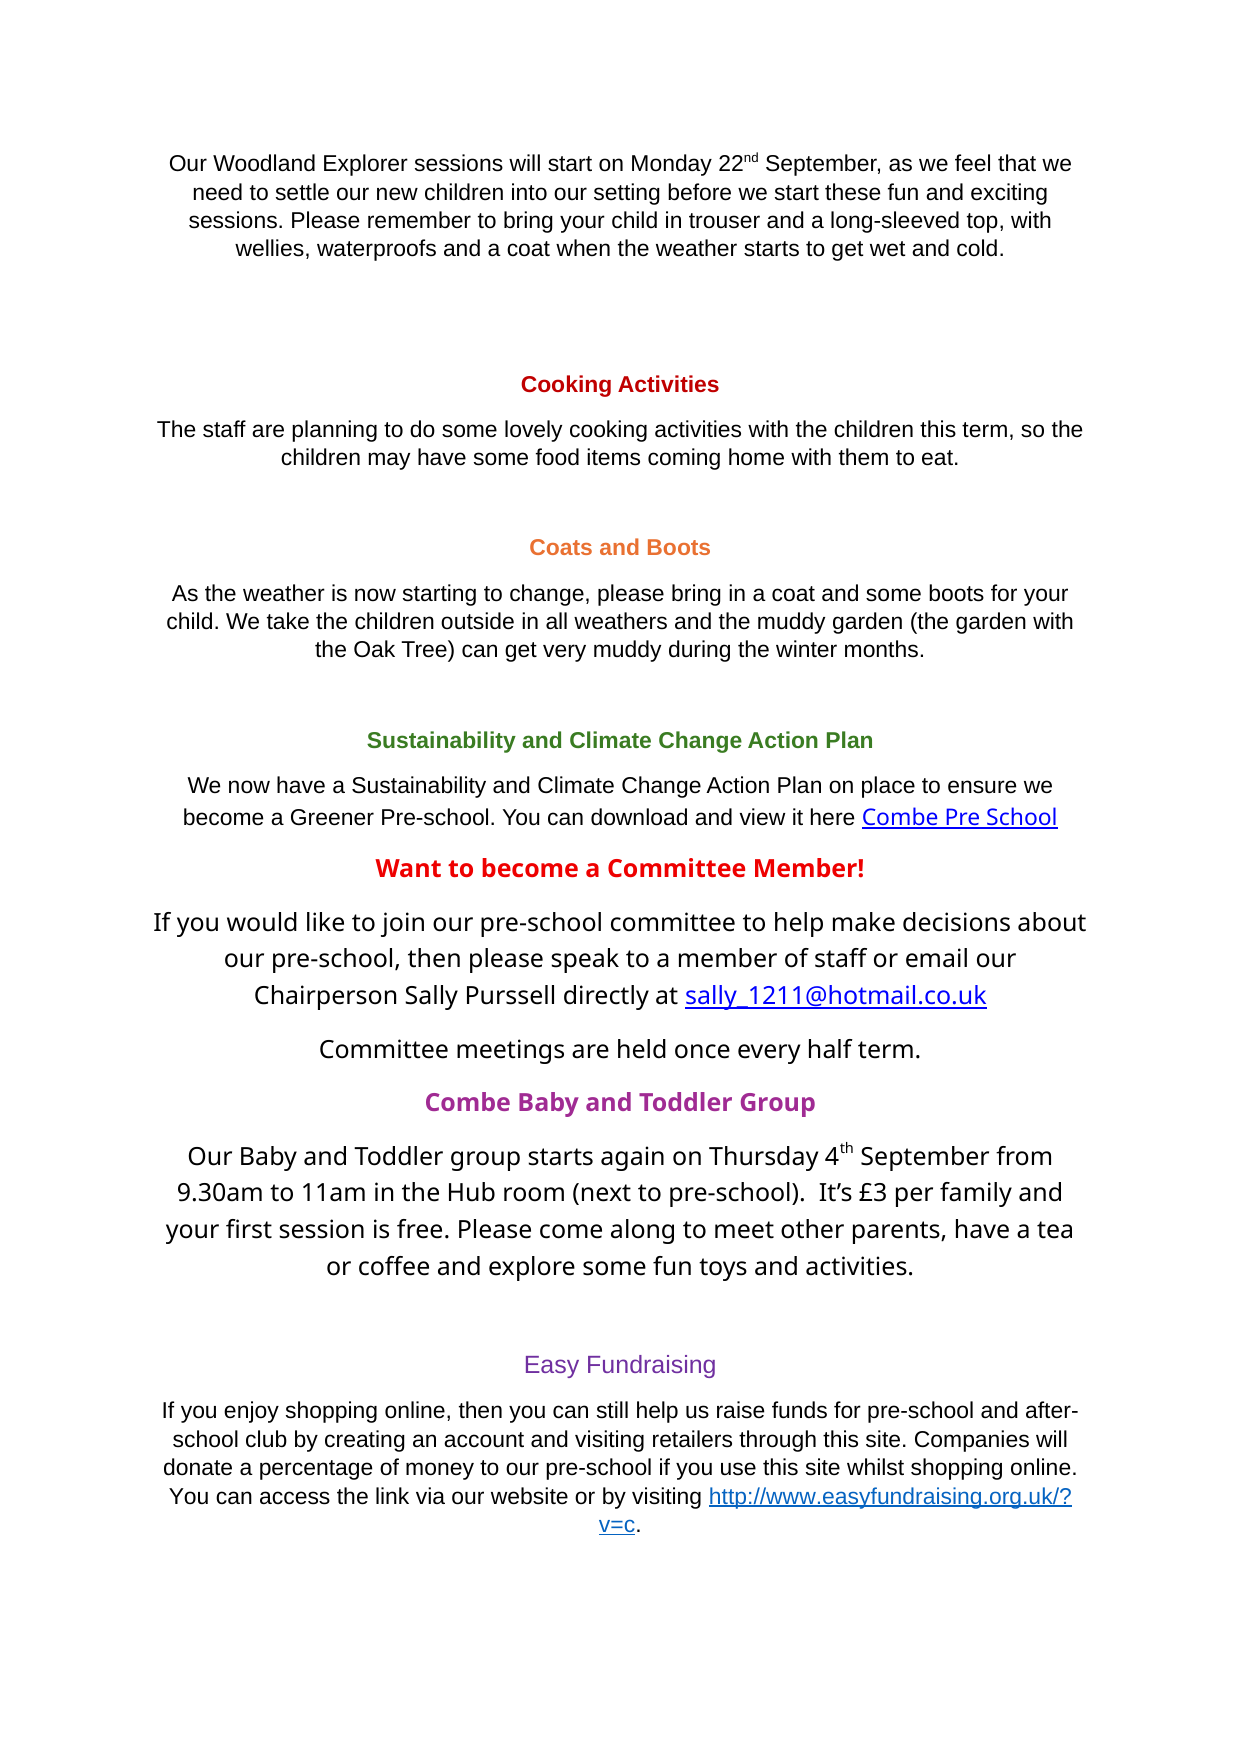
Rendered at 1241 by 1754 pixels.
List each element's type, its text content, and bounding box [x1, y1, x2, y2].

text The staff are planning to do some lovely cooking activities with the children this term, so the children may have some food items coming home with them to eat. [150, 416, 1090, 471]
text Sustainability and Climate Change Action Plan [150, 727, 1090, 753]
text We now have a Sustainability and Climate Change Action Plan on place to ensure we become a Greener Pre-school. You can download and view it here Combe Pre School [150, 772, 1090, 832]
text Easy Fundraising [150, 1350, 1090, 1378]
text Cooking Activities [150, 371, 1090, 397]
text Our Baby and Toddler group starts again on Thursday 4th September from 9.30am to 11am in the Hub room (next to pre-school). It’s £3 per family and your first session is free. Please come along to meet other parents, have a tea or coffee and explore some fun toys and activities. [150, 1138, 1090, 1283]
text Want to become a Committee Member! [150, 851, 1090, 885]
text Combe Baby and Toddler Group [150, 1085, 1090, 1119]
text Our Woodland Explorer sessions will start on Monday 22nd September, as we feel that we need to settle our new children into our setting before we start these fun and exciting sessions. Please remember to bring your child in trouser and a long-sleeved top, with wellies, waterproofs and a coat when the weather starts to get wet and cold. [150, 150, 1090, 262]
text As the weather is now starting to change, please bring in a coat and some boots for your child. We take the children outside in all weathers and the muddy garden (the garden with the Oak Tree) can get very muddy during the winter months. [150, 579, 1090, 663]
text If you enjoy shopping online, then you can still help us raise funds for pre-school and after-school club by creating an account and visiting retailers through this site. Companies will donate a percentage of money to our pre-school if you use this site whilst shopping online. You can access the link via our website or by visiting http://www.easyfundraising.org.uk/?v=c. [150, 1397, 1090, 1537]
text If you would like to join our pre-school committee to help make decisions about our pre-school, then please speak to a member of staff or email our Chairperson Sally Purssell directly at sally_1211@hotmail.co.uk [150, 904, 1090, 1012]
text Committee meetings are held once every half term. [150, 1031, 1090, 1065]
text Coats and Boots [150, 534, 1090, 561]
